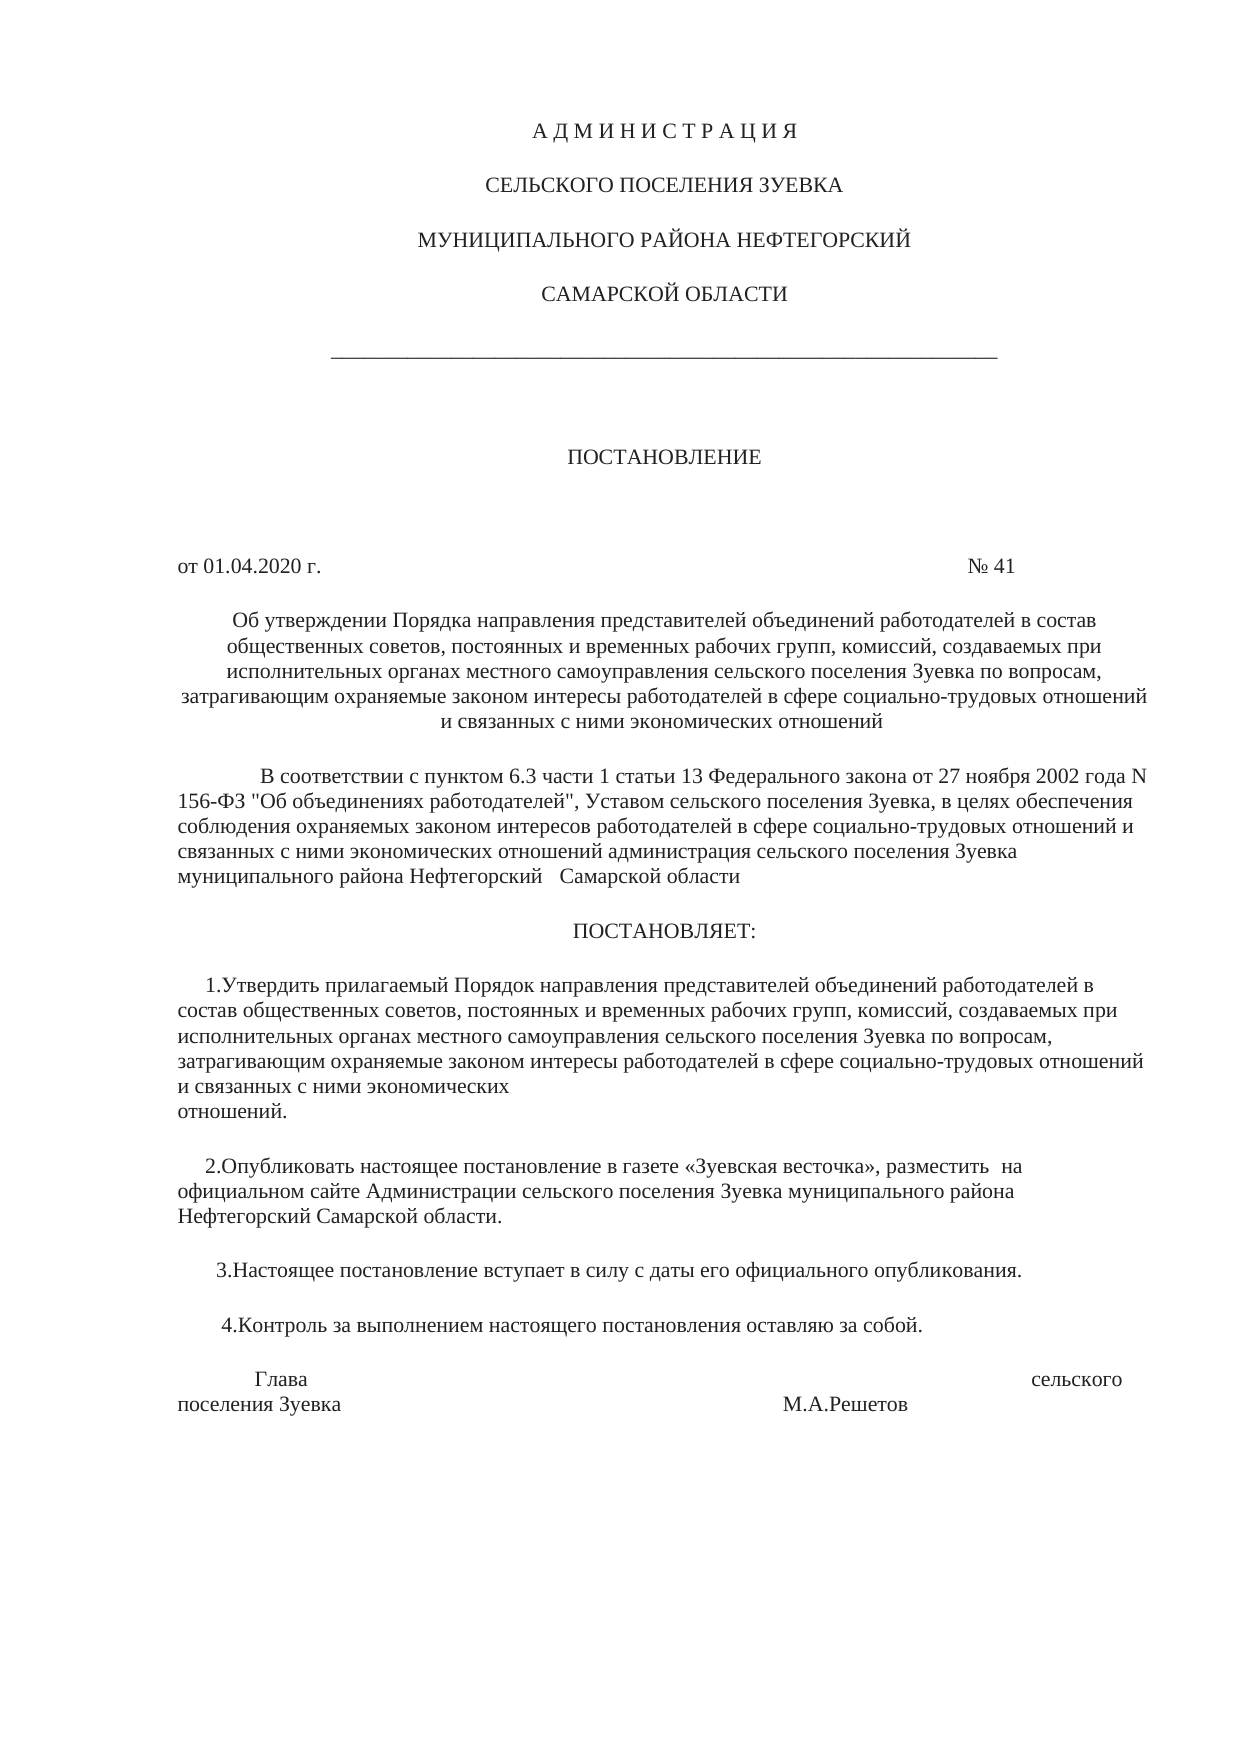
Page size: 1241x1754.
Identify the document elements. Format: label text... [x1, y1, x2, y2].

text ПОСТАНОВЛЕНИЕ [177, 444, 1152, 469]
text СЕЛЬСКОГО ПОСЕЛЕНИЯ ЗУЕВКА [177, 172, 1152, 198]
text 3.Настоящее постановление вступает в силу с даты его официального опубликования. [177, 1257, 1152, 1283]
text САМАРСКОЙ ОБЛАСТИ [177, 281, 1152, 306]
text В соответствии с пунктом 6.3 части 1 статьи 13 Федерального закона от 27 ноября 2002 года N 156-ФЗ "Об объединениях работодателей", Уставом сельского поселения Зуевка, в целях обеспечения соблюдения охраняемых законом интересов работодателей в сфере социально-трудовых отношений и связанных с ними экономических отношений администрация сельского поселения Зуевка муниципального района Нефтегорский Самарской области [177, 763, 1152, 889]
text ПОСТАНОВЛЯЕТ: [177, 918, 1152, 943]
text 2.Опубликовать настоящее постановление в газете «Зуевская весточка», разместить на официальном сайте Администрации сельского поселения Зуевка муниципального района Нефтегорский Самарской области. [177, 1153, 1152, 1228]
text Об утверждении Порядка направления представителей объединений работодателей в состав общественных советов, постоянных и временных рабочих групп, комиссий, создаваемых при исполнительных органах местного самоуправления сельского поселения Зуевка по вопросам, затрагивающим охраняемые законом интересы работодателей в сфере социально-трудовых отношений и связанных с ними экономических отношений [177, 607, 1152, 733]
text 1.Утвердить прилагаемый Порядок направления представителей объединений работодателей в состав общественных советов, постоянных и временных рабочих групп, комиссий, создаваемых при исполнительных органах местного самоуправления сельского поселения Зуевка по вопросам, затрагивающим охраняемые законом интересы работодателей в сфере социально-трудовых отношений и связанных с ними экономических отношений. [177, 972, 1152, 1123]
text А Д М И Н И С Т Р А Ц И Я [177, 118, 1152, 143]
text от 01.04.2020 г. № 41 [177, 553, 1152, 578]
text _____________________________________________________________ [177, 336, 1152, 361]
text 4.Контроль за выполнением настоящего постановления оставляю за собой. [177, 1312, 1152, 1337]
text Глава сельского поселения Зуевка М.А.Решетов [177, 1366, 1152, 1417]
text МУНИЦИПАЛЬНОГО РАЙОНА НЕФТЕГОРСКИЙ [177, 227, 1152, 252]
